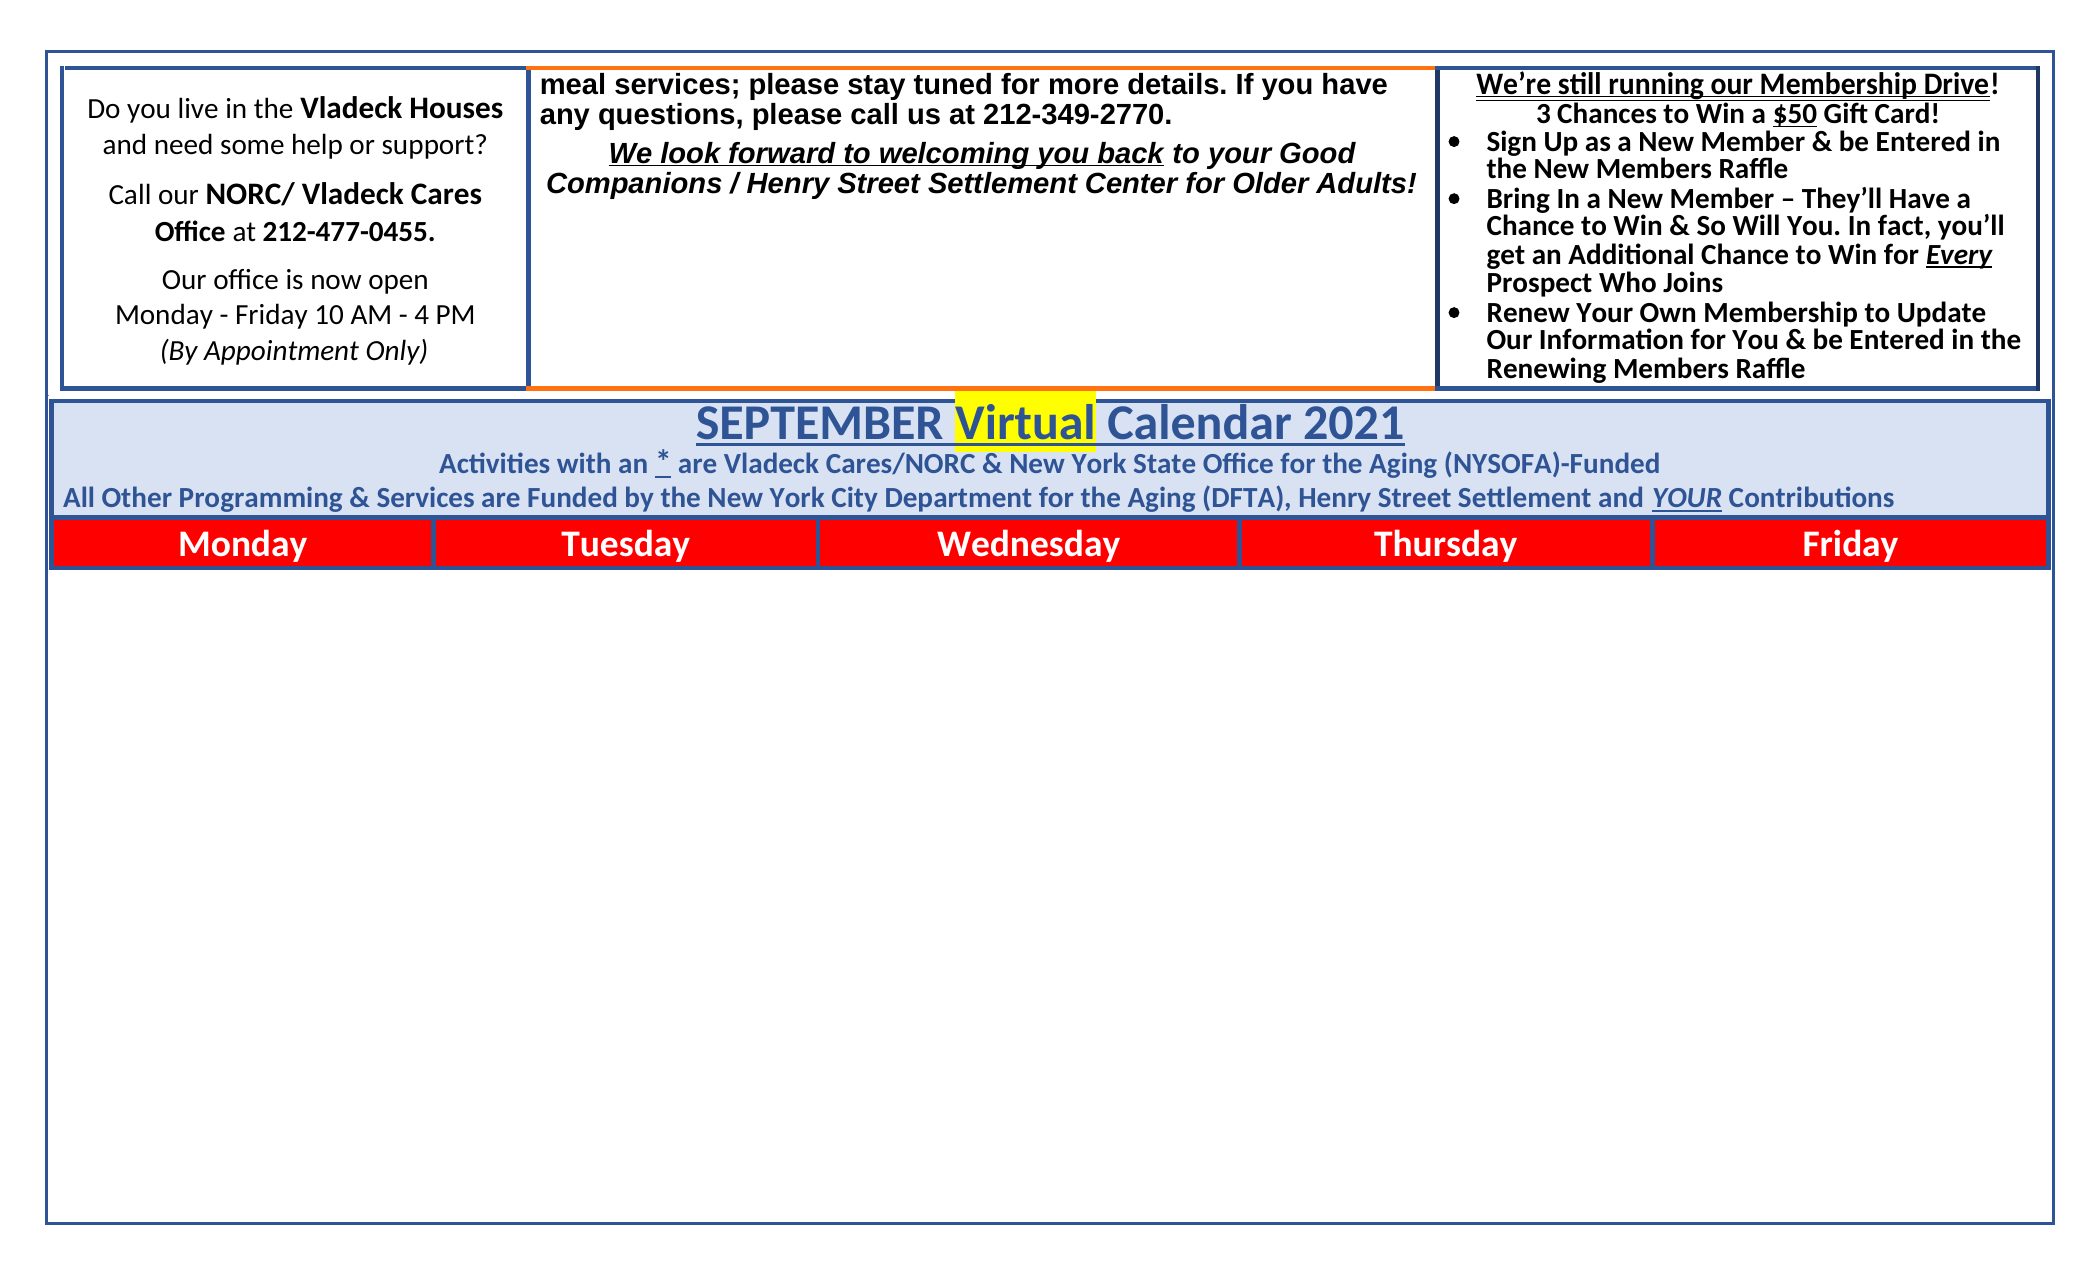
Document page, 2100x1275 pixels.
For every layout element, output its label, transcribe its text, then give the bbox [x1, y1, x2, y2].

table_cell Thursday [1242, 520, 1650, 566]
table_cell We’re still running our Membership Drive! 3 Chances to Win a $50 Gift Card! Sign Up as a New Member & be Entered in the New Members Raffle Bring In a New Member – They’ll Have a Chance to Win & So Will You. In fact, you’ll get an Additional Chance to Win for Every Prospect Who Joins Renew Your Own Membership to Update Our Information for You & be Entered in the Renewing Members Raffle [1440, 70, 2036, 386]
table_cell Tuesday [436, 520, 816, 566]
table_cell Wednesday [820, 520, 1237, 566]
table_cell Do you live in the Vladeck Houses and need some help or support? Call our NORC/ Vladeck Cares Office at 212-477-0455. Our office is now open Monday - Friday 10 AM - 4 PM (By Appointment Only) [64, 67, 526, 386]
table_header SEPTEMBER Virtual Calendar 2021 Activities with an * are Vladeck Cares/NORC & New York State Office for the Aging (NYSOFA)-Funded All Other Programming & Services are Funded by the New York City Department for the Aging (DFTA), Henry Street Settlement and YOUR Contributions [54, 403, 2046, 515]
table_cell Monday [54, 520, 431, 566]
table_cell Friday [1655, 520, 2046, 566]
